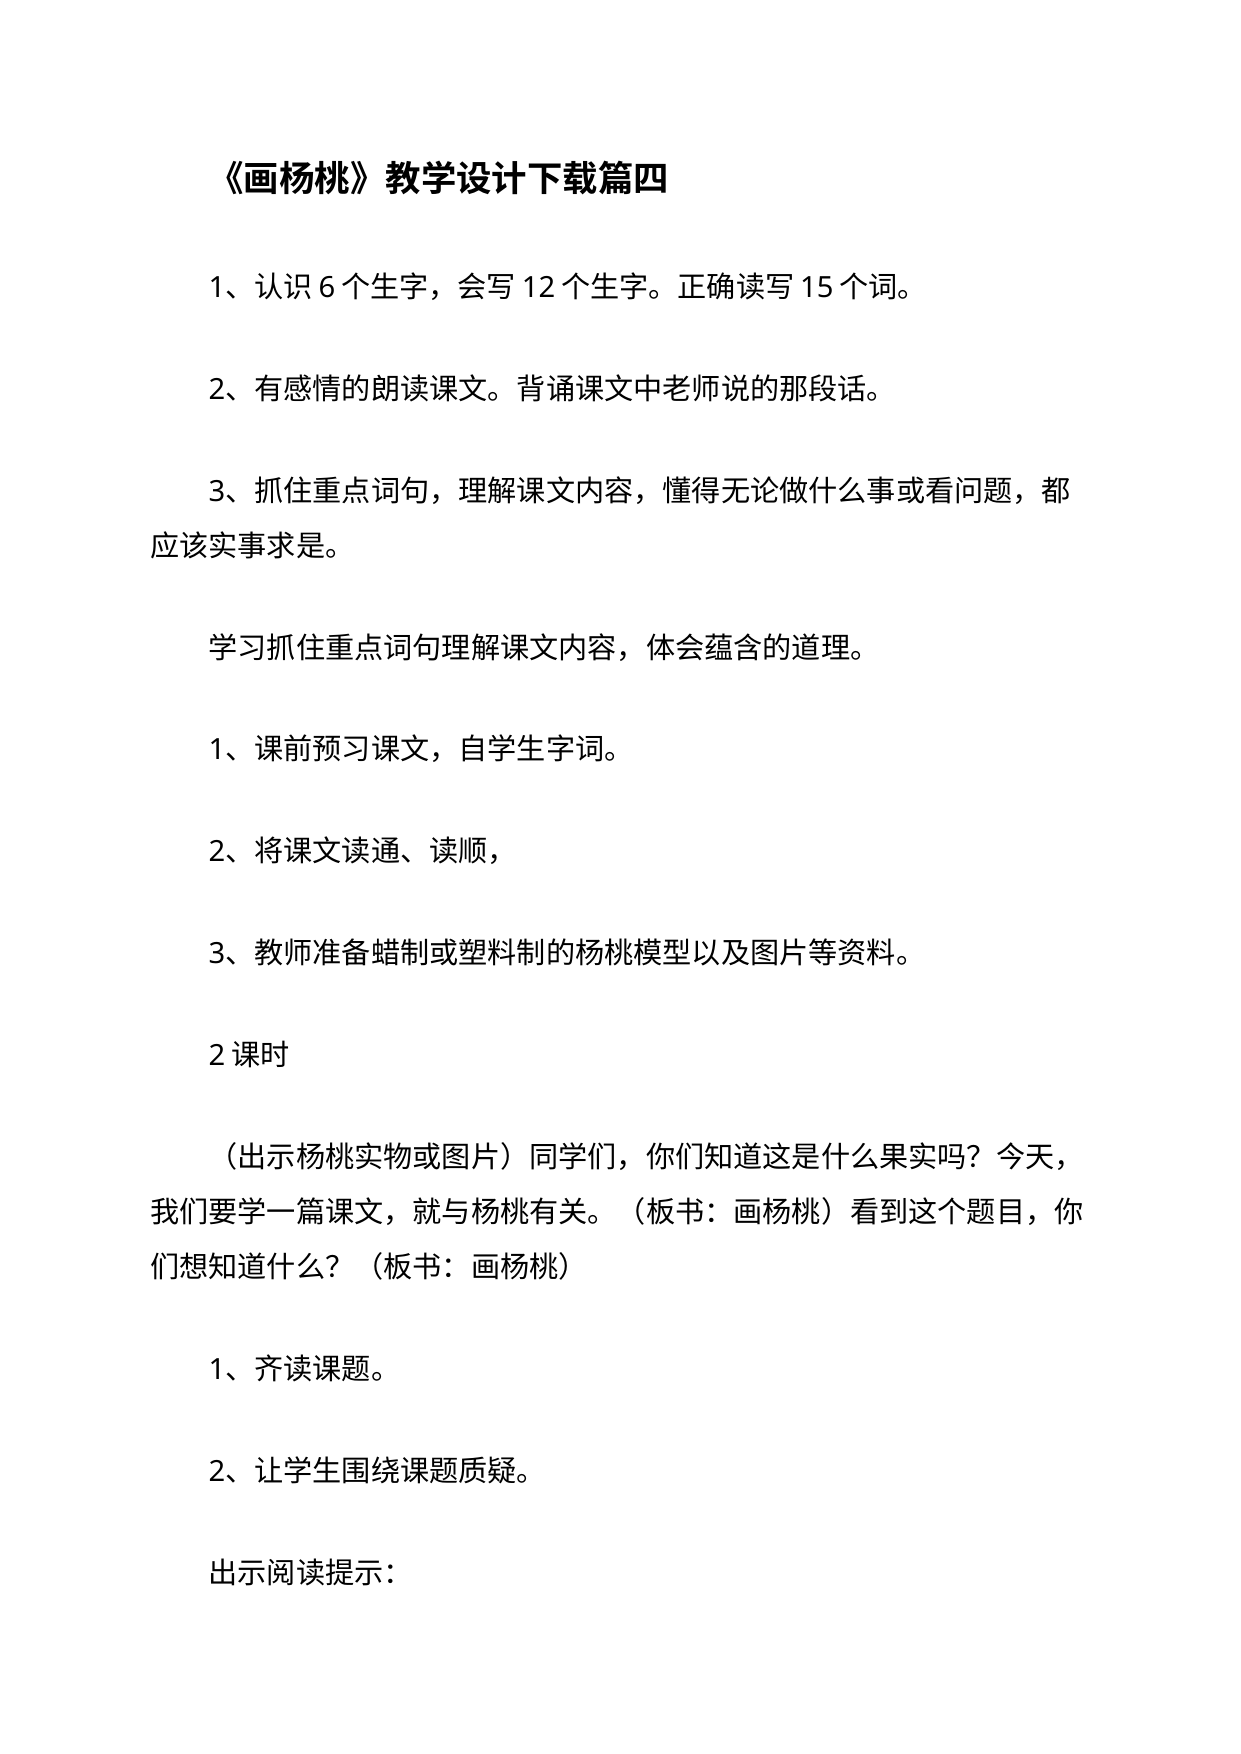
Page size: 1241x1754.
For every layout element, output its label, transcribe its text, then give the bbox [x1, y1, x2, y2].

text 1、齐读课题。 [150, 1345, 1090, 1388]
text 2课时 [150, 1032, 1090, 1074]
text 3、抓住重点词句，理解课文内容，懂得无论做什么事或看问题，都应该实事求是。 [150, 467, 1090, 565]
text 2、将课文读通、读顺， [150, 828, 1090, 870]
text （出示杨桃实物或图片）同学们，你们知道这是什么果实吗？今天，我们要学一篇课文，就与杨桃有关。（板书：画杨桃）看到这个题目，你们想知道什么？（板书：画杨桃） [150, 1134, 1090, 1286]
text 2、有感情的朗读课文。背诵课文中老师说的那段话。 [150, 365, 1090, 408]
text 出示阅读提示： [150, 1549, 1090, 1592]
text 《画杨桃》教学设计下载篇四 [150, 150, 1090, 201]
text 1、课前预习课文，自学生字词。 [150, 726, 1090, 768]
text 学习抓住重点词句理解课文内容，体会蕴含的道理。 [150, 624, 1090, 666]
text 1、认识6个生字，会写12个生字。正确读写15个词。 [150, 263, 1090, 306]
text 3、教师准备蜡制或塑料制的杨桃模型以及图片等资料。 [150, 930, 1090, 972]
text 2、让学生围绕课题质疑。 [150, 1447, 1090, 1490]
